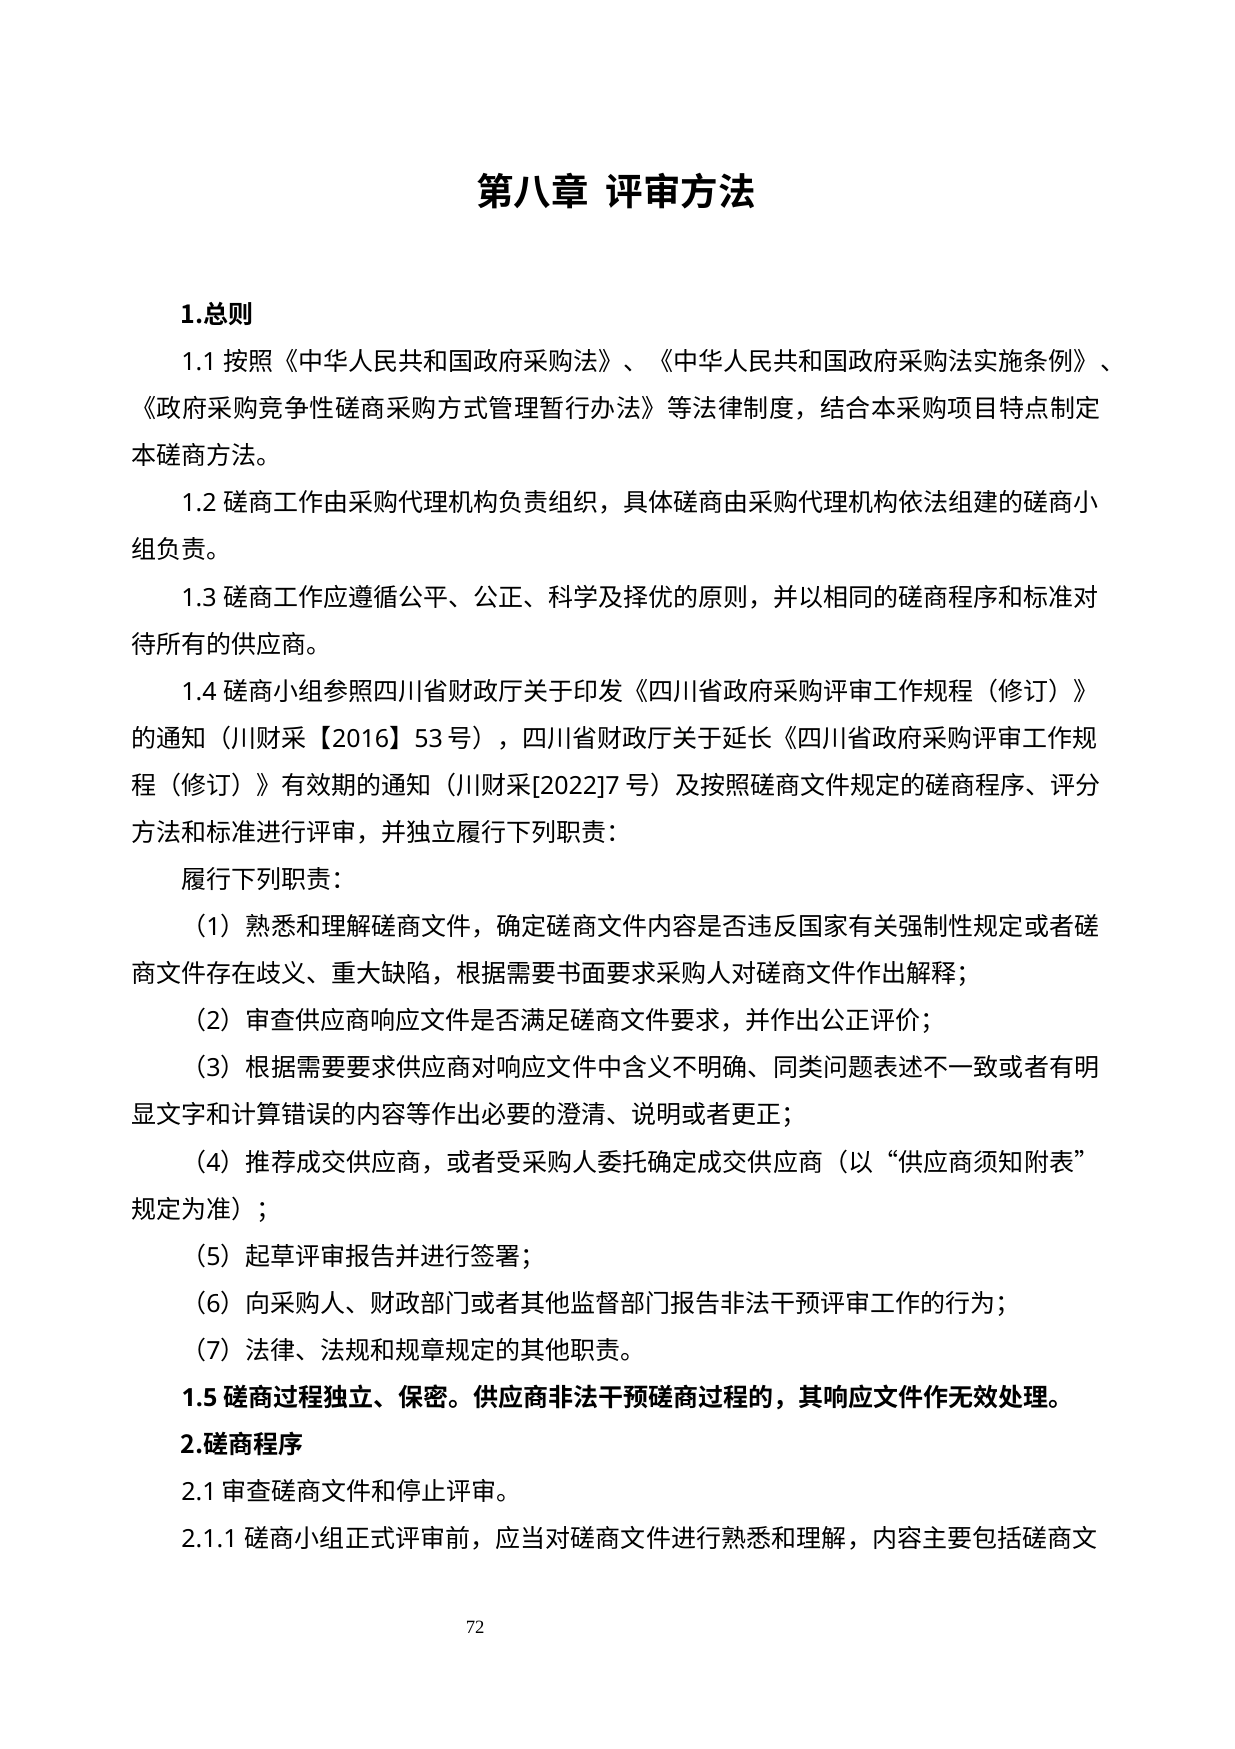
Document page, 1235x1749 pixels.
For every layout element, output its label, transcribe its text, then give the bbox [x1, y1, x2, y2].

text （4）推荐成交供应商，或者受采购人委托确定成交供应商（以“供应商须知附表”规定为准）； [131, 1142, 1100, 1225]
subtitle 2.磋商程序 [131, 1424, 1100, 1461]
text （7）法律、法规和规章规定的其他职责。 [131, 1330, 1100, 1367]
text 1.1 按照《中华人民共和国政府采购法》、《中华人民共和国政府采购法实施条例》、《政府采购竞争性磋商采购方式管理暂行办法》等法律制度，结合本采购项目特点制定本磋商方法。 [131, 342, 1100, 472]
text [131, 1519, 1100, 1555]
text 1.4 磋商小组参照四川省财政厅关于印发《四川省政府采购评审工作规程（修订）》的通知（川财采【2016】53号），四川省财政厅关于延长《四川省政府采购评审工作规程（修订）》有效期的通知（川财采[2022]7号）及按照磋商文件规定的磋商程序、评分方法和标准进行评审，并独立履行下列职责： [131, 671, 1100, 849]
text 2.1审查磋商文件和停止评审。 [131, 1472, 1100, 1508]
text （1）熟悉和理解磋商文件，确定磋商文件内容是否违反国家有关强制性规定或者磋商文件存在歧义、重大缺陷，根据需要书面要求采购人对磋商文件作出解释； [131, 907, 1100, 990]
text 1.3 磋商工作应遵循公平、公正、科学及择优的原则，并以相同的磋商程序和标准对待所有的供应商。 [131, 577, 1100, 660]
text 1.5 磋商过程独立、保密。供应商非法干预磋商过程的，其响应文件作无效处理。 [131, 1377, 1100, 1414]
text （2）审查供应商响应文件是否满足磋商文件要求，并作出公正评价； [131, 1001, 1100, 1037]
subtitle 第八章 评审方法 [131, 161, 1100, 216]
subtitle 1.总则 [131, 294, 1100, 331]
text 履行下列职责： [131, 859, 1100, 896]
text 1.2 磋商工作由采购代理机构负责组织，具体磋商由采购代理机构依法组建的磋商小组负责。 [131, 483, 1100, 566]
text （5）起草评审报告并进行签署； [131, 1236, 1100, 1272]
text （6）向采购人、财政部门或者其他监督部门报告非法干预评审工作的行为； [131, 1283, 1100, 1319]
text （3）根据需要要求供应商对响应文件中含义不明确、同类问题表述不一致或者有明显文字和计算错误的内容等作出必要的澄清、说明或者更正； [131, 1048, 1100, 1131]
